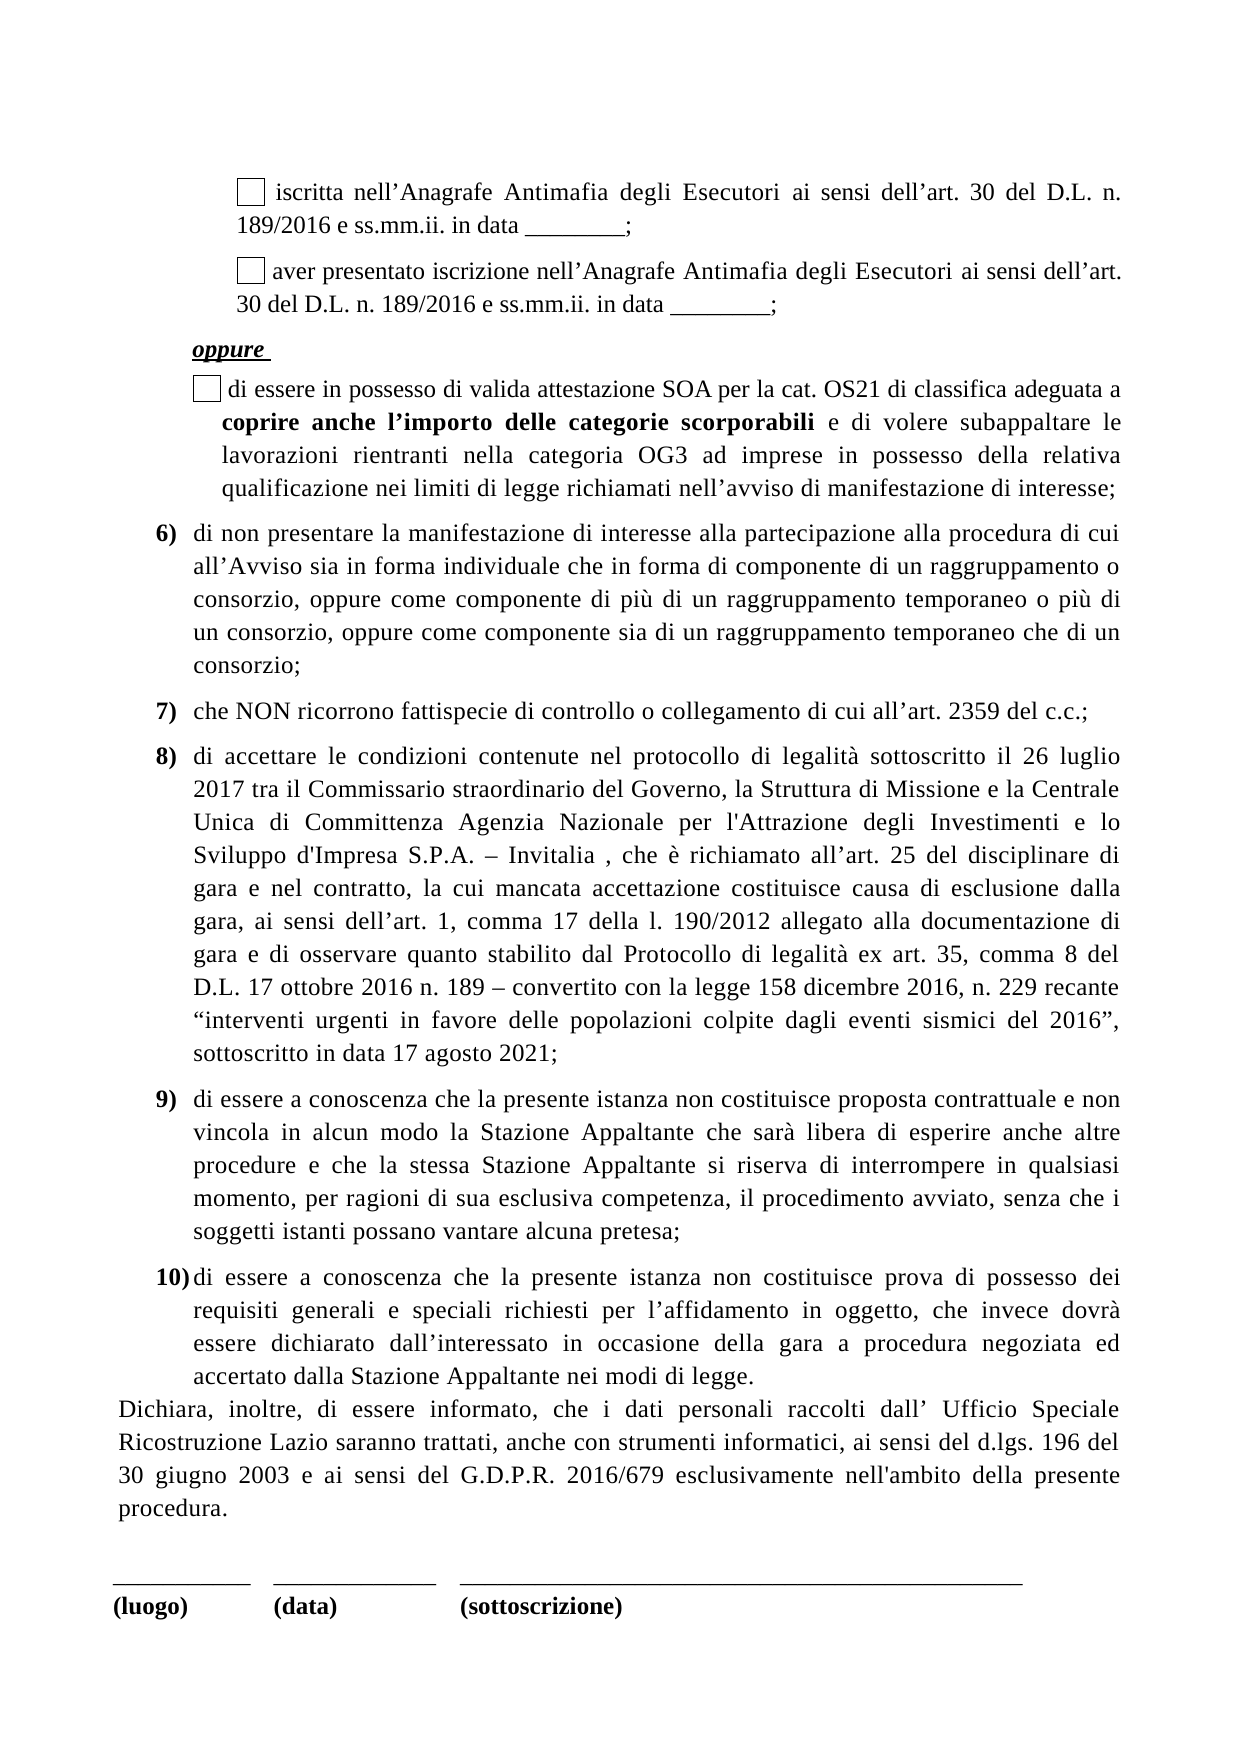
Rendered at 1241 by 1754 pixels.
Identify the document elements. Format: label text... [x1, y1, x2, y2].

text Dichiara, inoltre, di essere informato, che i dati personali raccolti dall’ Ufficio Speciale Ricostruzione Lazio saranno trattati, anche con strumenti informatici, ai sensi del d.lgs. 196 del 30 giugno 2003 e ai sensi del G.D.P.R. 2016/679 esclusivamente nell'ambito della presente procedura. [118, 1394, 1122, 1522]
text iscritta nell’Anagrafe Antimafia degli Esecutori ai sensi dell’art. 30 del D.L. n. 189/2016 e ss.mm.ii. in data ________; [236, 177, 1122, 239]
list di accettare le condizioni contenute nel protocollo di legalità sottoscritto il 26 luglio 2017 tra il Commissario straordinario del Governo, la Struttura di Missione e la Centrale Unica di Committenza Agenzia Nazionale per l'Attrazione degli Investimenti e lo Sviluppo d'Impresa S.P.A. – Invitalia , che è richiamato all’art. 25 del disciplinare di gara e nel contratto, la cui mancata accettazione costituisce causa di esclusione dalla gara, ai sensi dell’art. 1, comma 17 della l. 190/2012 allegato alla documentazione di gara e di osservare quanto stabilito dal Protocollo di legalità ex art. 35, comma 8 del D.L. 17 ottobre 2016 n. 189 – convertito con la legge 158 dicembre 2016, n. 229 recante “interventi urgenti in favore delle popolazioni colpite dagli eventi sismici del 2016”, sottoscritto in data 17 agosto 2021; [156, 741, 1122, 1067]
table_header _____________ [272, 1526, 459, 1591]
table_header _____________________________________________ [459, 1526, 1069, 1591]
list aver presentato iscrizione nell’Anagrafe Antimafia degli Esecutori ai sensi dell’art. 30 del D.L. n. 189/2016 e ss.mm.ii. in data ________; [236, 256, 1122, 318]
list che NON ricorrono fattispecie di controllo o collegamento di cui all’art. 2359 del c.c.; [156, 696, 1122, 724]
list di essere a conoscenza che la presente istanza non costituisce proposta contrattuale e non vincola in alcun modo la Stazione Appaltante che sarà libera di esperire anche altre procedure e che la stessa Stazione Appaltante si riserva di interrompere in qualsiasi momento, per ragioni di sua esclusiva competenza, il procedimento avviato, senza che i soggetti istanti possano vantare alcuna pretesa; [156, 1084, 1122, 1245]
list di essere a conoscenza che la presente istanza non costituisce prova di possesso dei requisiti generali e speciali richiesti per l’affidamento in oggetto, che invece dovrà essere dichiarato dall’interessato in occasione della gara a procedura negoziata ed accertato dalla Stazione Appaltante nei modi di legge. [156, 1262, 1122, 1389]
table_cell (data) [272, 1591, 459, 1623]
table_header ___________ [112, 1526, 272, 1591]
list oppure [192, 334, 1122, 363]
table_cell (sottoscrizione) [459, 1591, 1069, 1623]
text di essere in possesso di valida attestazione SOA per la cat. OS21 di classifica adeguata a coprire anche l’importo delle categorie scorporabili e di volere subappaltare le lavorazioni rientranti nella categoria OG3 ad imprese in possesso della relativa qualificazione nei limiti di legge richiamati nell’avviso di manifestazione di interesse; [192, 374, 1122, 501]
list di non presentare la manifestazione di interesse alla partecipazione alla procedura di cui all’Avviso sia in forma individuale che in forma di componente di un raggruppamento o consorzio, oppure come componente di più di un raggruppamento temporaneo o più di un consorzio, oppure come componente sia di un raggruppamento temporaneo che di un consorzio; [156, 518, 1122, 679]
table_cell (luogo) [112, 1591, 272, 1623]
